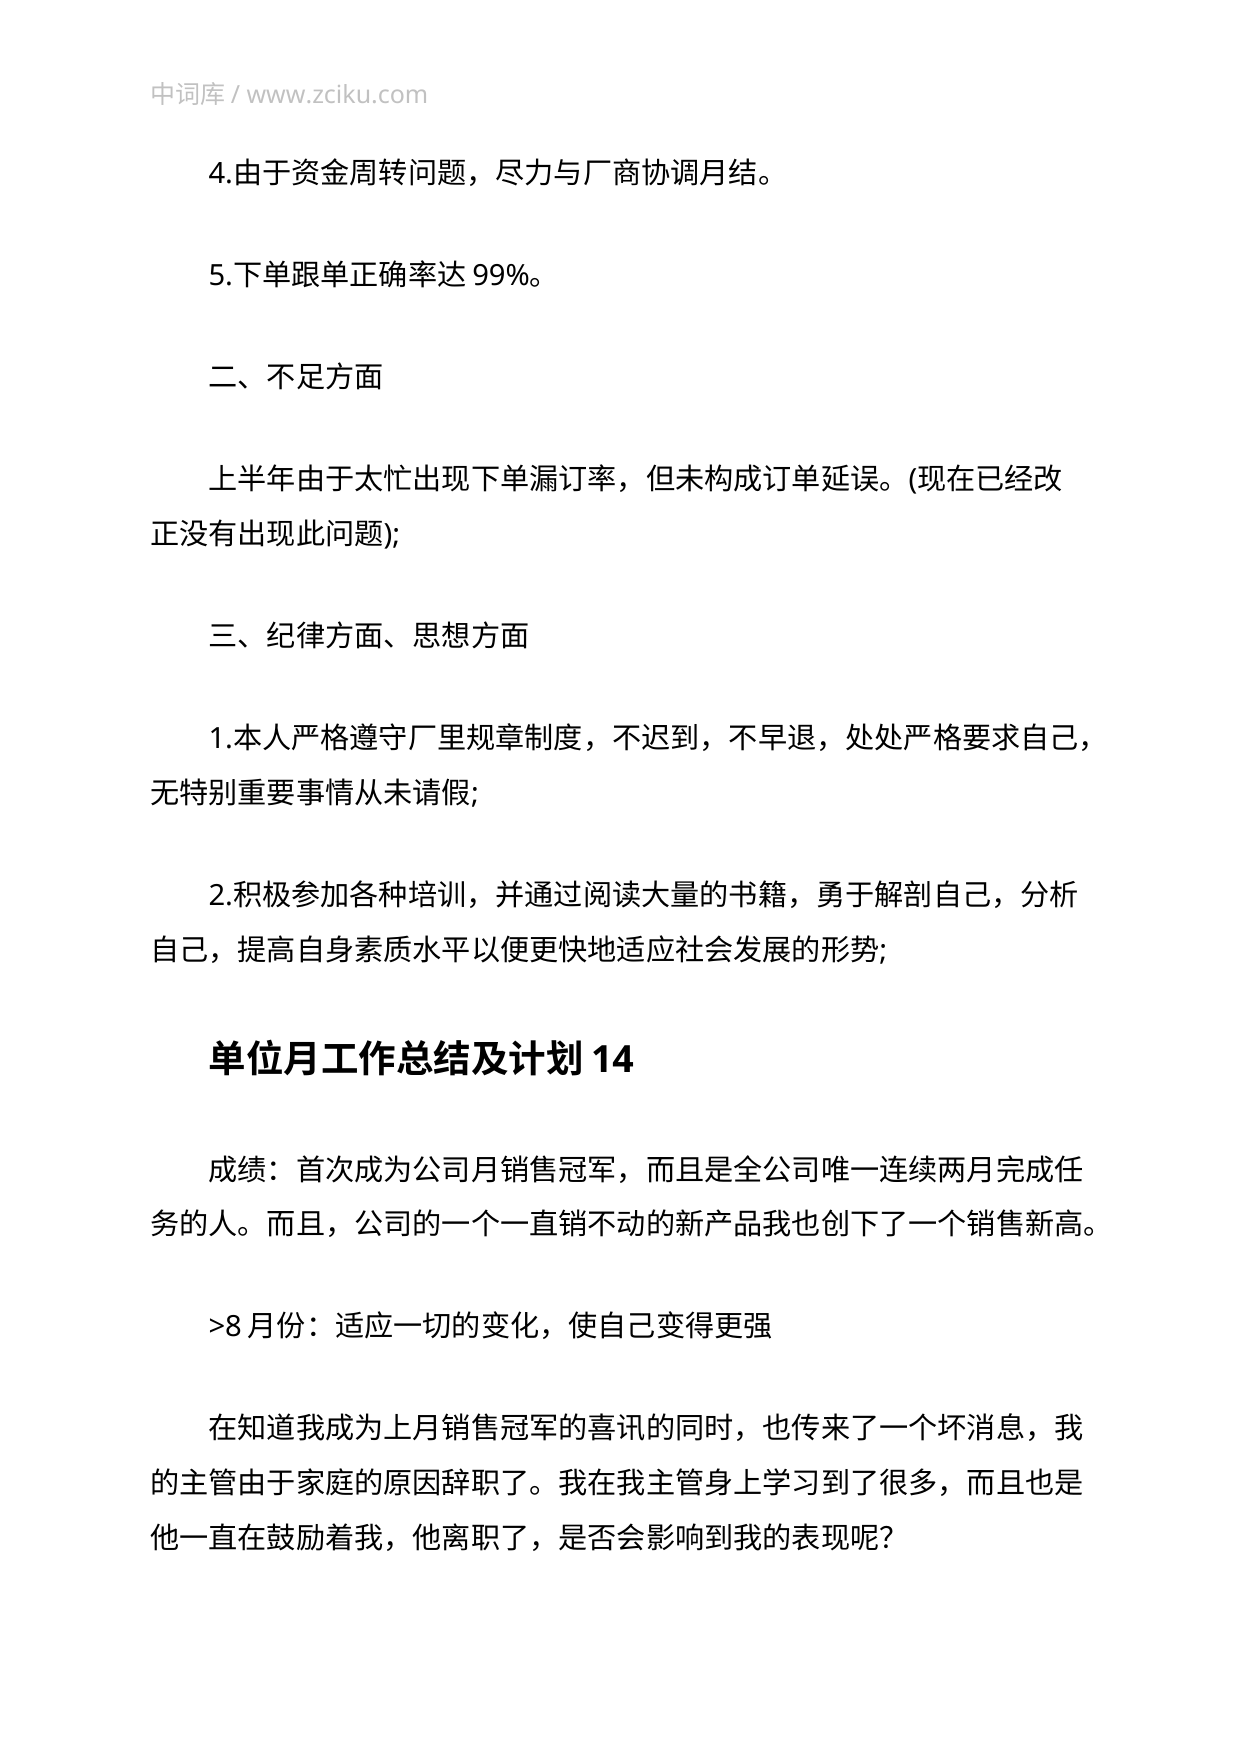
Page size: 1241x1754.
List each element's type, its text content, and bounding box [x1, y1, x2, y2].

text 三、纪律方面、思想方面 [150, 613, 1090, 655]
text >8月份：适应一切的变化，使自己变得更强 [150, 1303, 1090, 1345]
text 在知道我成为上月销售冠军的喜讯的同时，也传来了一个坏消息，我的主管由于家庭的原因辞职了。我在我主管身上学习到了很多，而且也是他一直在鼓励着我，他离职了，是否会影响到我的表现呢？ [150, 1405, 1090, 1557]
text 单位月工作总结及计划14 [150, 1028, 1090, 1083]
text 4.由于资金周转问题，尽力与厂商协调月结。 [150, 150, 1090, 192]
text 上半年由于太忙出现下单漏订率，但未构成订单延误。(现在已经改正没有出现此问题); [150, 456, 1090, 553]
text 5.下单跟单正确率达99%。 [150, 252, 1090, 294]
text 2.积极参加各种培训，并通过阅读大量的书籍，勇于解剖自己，分析自己，提高自身素质水平以便更快地适应社会发展的形势; [150, 871, 1090, 969]
text 1.本人严格遵守厂里规章制度，不迟到，不早退，处处严格要求自己，无特别重要事情从未请假; [150, 714, 1090, 812]
text 二、不足方面 [150, 354, 1090, 396]
text 成绩：首次成为公司月销售冠军，而且是全公司唯一连续两月完成任务的人。而且，公司的一个一直销不动的新产品我也创下了一个销售新高。 [150, 1146, 1090, 1243]
